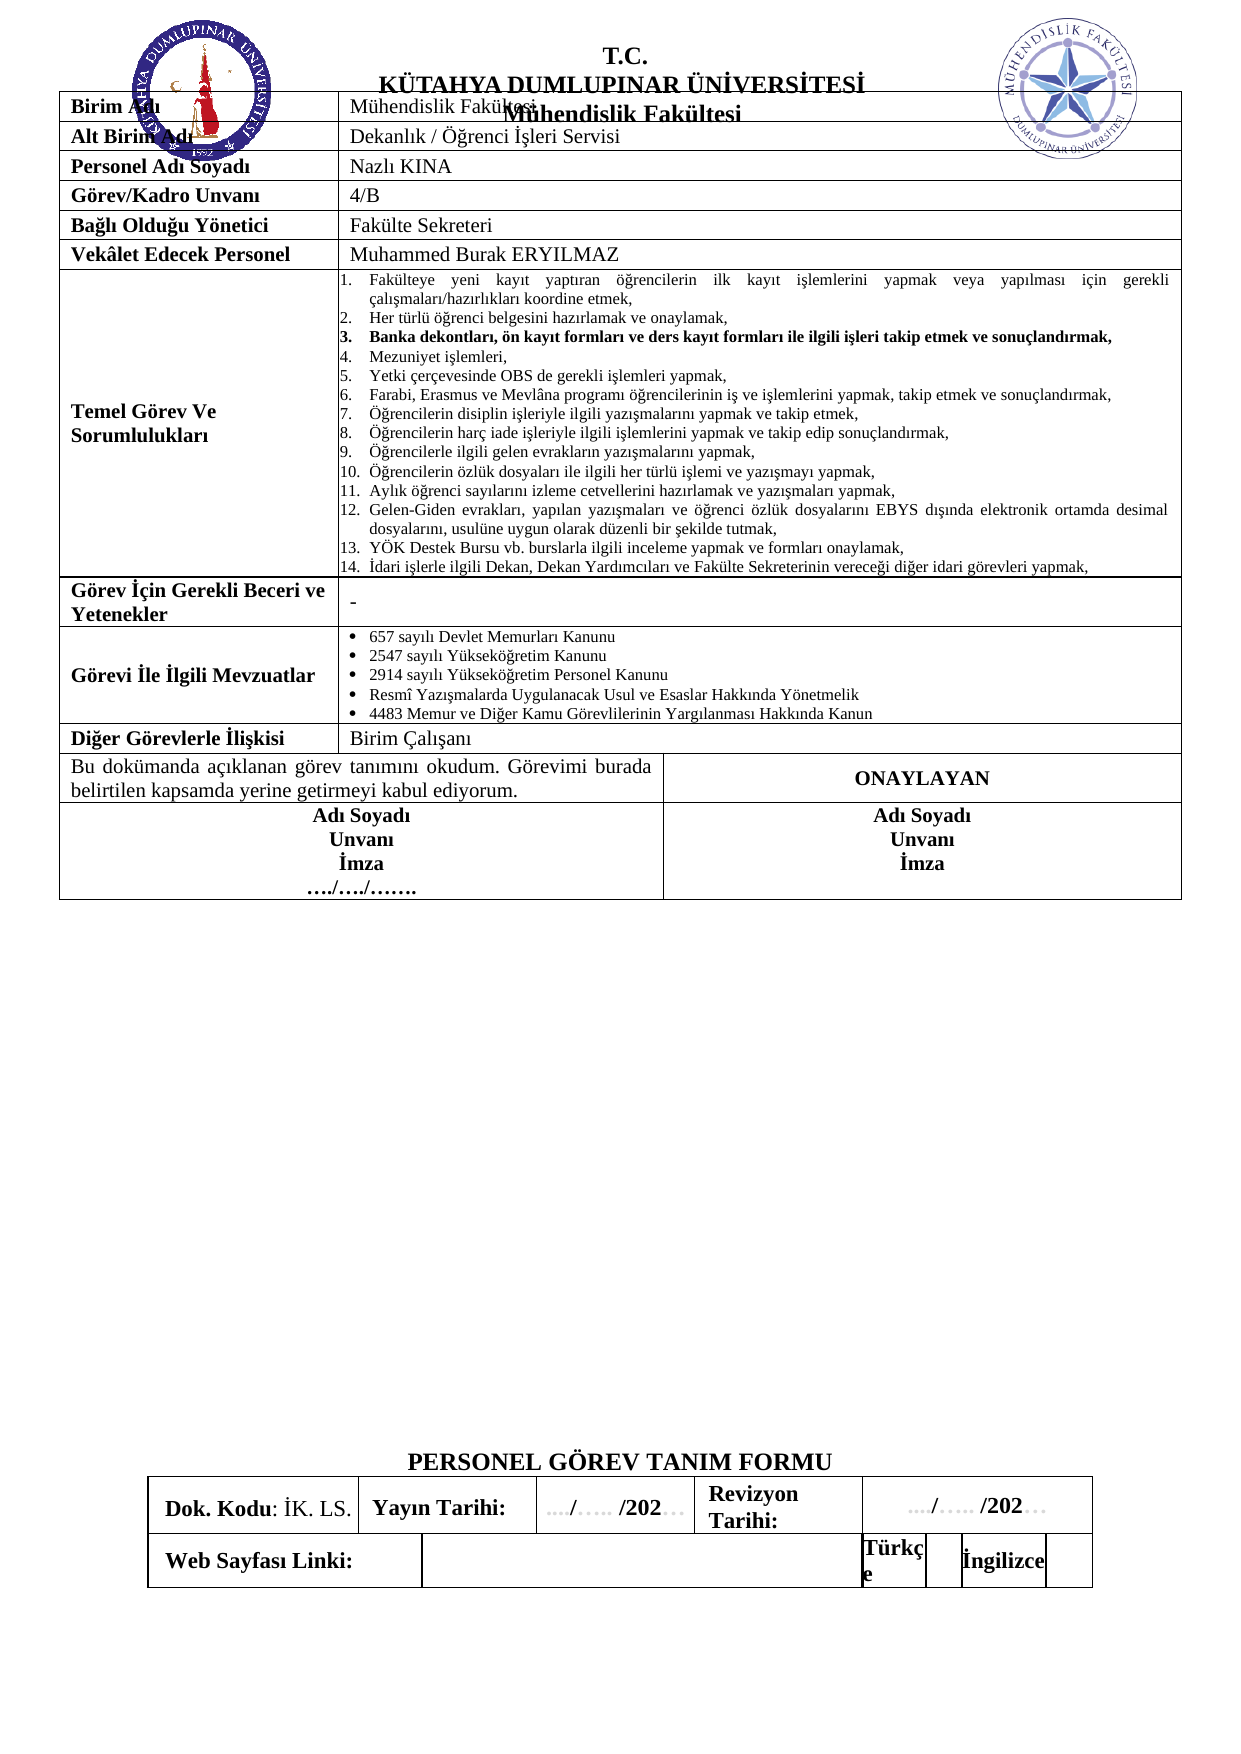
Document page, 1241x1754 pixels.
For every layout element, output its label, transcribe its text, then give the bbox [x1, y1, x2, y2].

table_cell ..../….. /202… [537, 1477, 694, 1533]
table_cell Revizyon Tarihi: [695, 1477, 862, 1533]
table_cell Görev İçin Gerekli Beceri ve Yetenekler [60, 578, 338, 626]
table_cell Dekanlık / Öğrenci İşleri Servisi [339, 122, 1181, 150]
table_cell Fakülte Sekreteri [339, 211, 1181, 239]
table_cell Personel Adı Soyadı [60, 151, 338, 180]
table_cell [423, 1534, 861, 1587]
table_cell Dok. Kodu: İK. LS. [149, 1477, 358, 1533]
table_cell 657 sayılı Devlet Memurları Kanunu 2547 sayılı Yükseköğretim Kanunu 2914 sayılı Yükseköğretim Personel Kanunu Resmî Yazışmalarda Uygulanacak Usul ve Esaslar Hakkında Yönetmelik 4483 Memur ve Diğer Kamu Görevlilerinin Yargılanması Hakkında Kanun [339, 627, 1181, 723]
table_cell Web Sayfası Linki: [149, 1534, 421, 1587]
table_cell Birim Çalışanı [339, 724, 1181, 753]
table_cell Görev/Kadro Unvanı [60, 181, 338, 209]
table_cell Nazlı KINA [339, 151, 1181, 180]
table_cell Alt Birim Adı [60, 122, 338, 150]
table_cell ONAYLAYAN [664, 754, 1181, 802]
table_cell İngilizce [963, 1534, 1045, 1587]
table_cell Yayın Tarihi: [359, 1477, 536, 1533]
table_cell Türkçe [864, 1534, 925, 1587]
table_cell Bağlı Olduğu Yönetici [60, 211, 338, 239]
table_header PERSONEL GÖREV TANIM FORMU [148, 1446, 1093, 1476]
table_header Mühendislik Fakültesi [339, 92, 1181, 121]
table_cell Temel Görev Ve Sorumlulukları [60, 270, 338, 576]
table_cell Vekâlet Edecek Personel [60, 240, 338, 269]
table_cell [1047, 1534, 1092, 1587]
table_cell Görevi İle İlgili Mevzuatlar [60, 627, 338, 723]
table_cell Muhammed Burak ERYILMAZ [339, 240, 1181, 269]
table_cell Fakülteye yeni kayıt yaptıran öğrencilerin ilk kayıt işlemlerini yapmak veya yapılması için gerekli çalışmaları/hazırlıkları koordine etmek, Her türlü öğrenci belgesini hazırlamak ve onaylamak, Banka dekontları, ön kayıt formları ve ders kayıt formları ile ilgili işleri takip etmek ve sonuçlandırmak, Mezuniyet işlemleri, Yetki çerçevesinde OBS de gerekli işlemleri yapmak, Farabi, Erasmus ve Mevlâna programı öğrencilerinin iş ve işlemlerini yapmak, takip etmek ve sonuçlandırmak, Öğrencilerin disiplin işleriyle ilgili yazışmalarını yapmak ve takip etmek, Öğrencilerin harç iade işleriyle ilgili işlemlerini yapmak ve takip edip sonuçlandırmak, Öğrencilerle ilgili gelen evrakların yazışmalarını yapmak, Öğrencilerin özlük dosyaları ile ilgili her türlü işlemi ve yazışmayı yapmak, Aylık öğrenci sayılarını izleme cetvellerini hazırlamak ve yazışmaları yapmak, Gelen-Giden evrakları, yapılan yazışmaları ve öğrenci özlük dosyalarını EBYS dışında elektronik ortamda desimal dosyalarını, usulüne uygun olarak düzenli bir şekilde tutmak, YÖK Destek Bursu vb. burslarla ilgili inceleme yapmak ve formları onaylamak, İdari işlerle ilgili Dekan, Dekan Yardımcıları ve Fakülte Sekreterinin vereceği diğer idari görevleri yapmak, [339, 270, 1181, 576]
table_cell [927, 1534, 961, 1587]
table_cell Diğer Görevlerle İlişkisi [60, 724, 338, 753]
table_cell ..../….. /202… [863, 1477, 1092, 1533]
table_cell Bu dokümanda açıklanan görev tanımını okudum. Görevimi burada belirtilen kapsamda yerine getirmeyi kabul ediyorum. [60, 754, 663, 802]
table_cell 4/B [339, 181, 1181, 209]
table_cell Adı Soyadı Unvanı İmza [664, 803, 1181, 899]
table_header Birim Adı [60, 92, 338, 121]
picture [132, 20, 271, 91]
picture [998, 18, 1137, 91]
table_cell Adı Soyadı Unvanı İmza …./…./……. [60, 803, 663, 899]
table_cell - [339, 578, 1181, 626]
